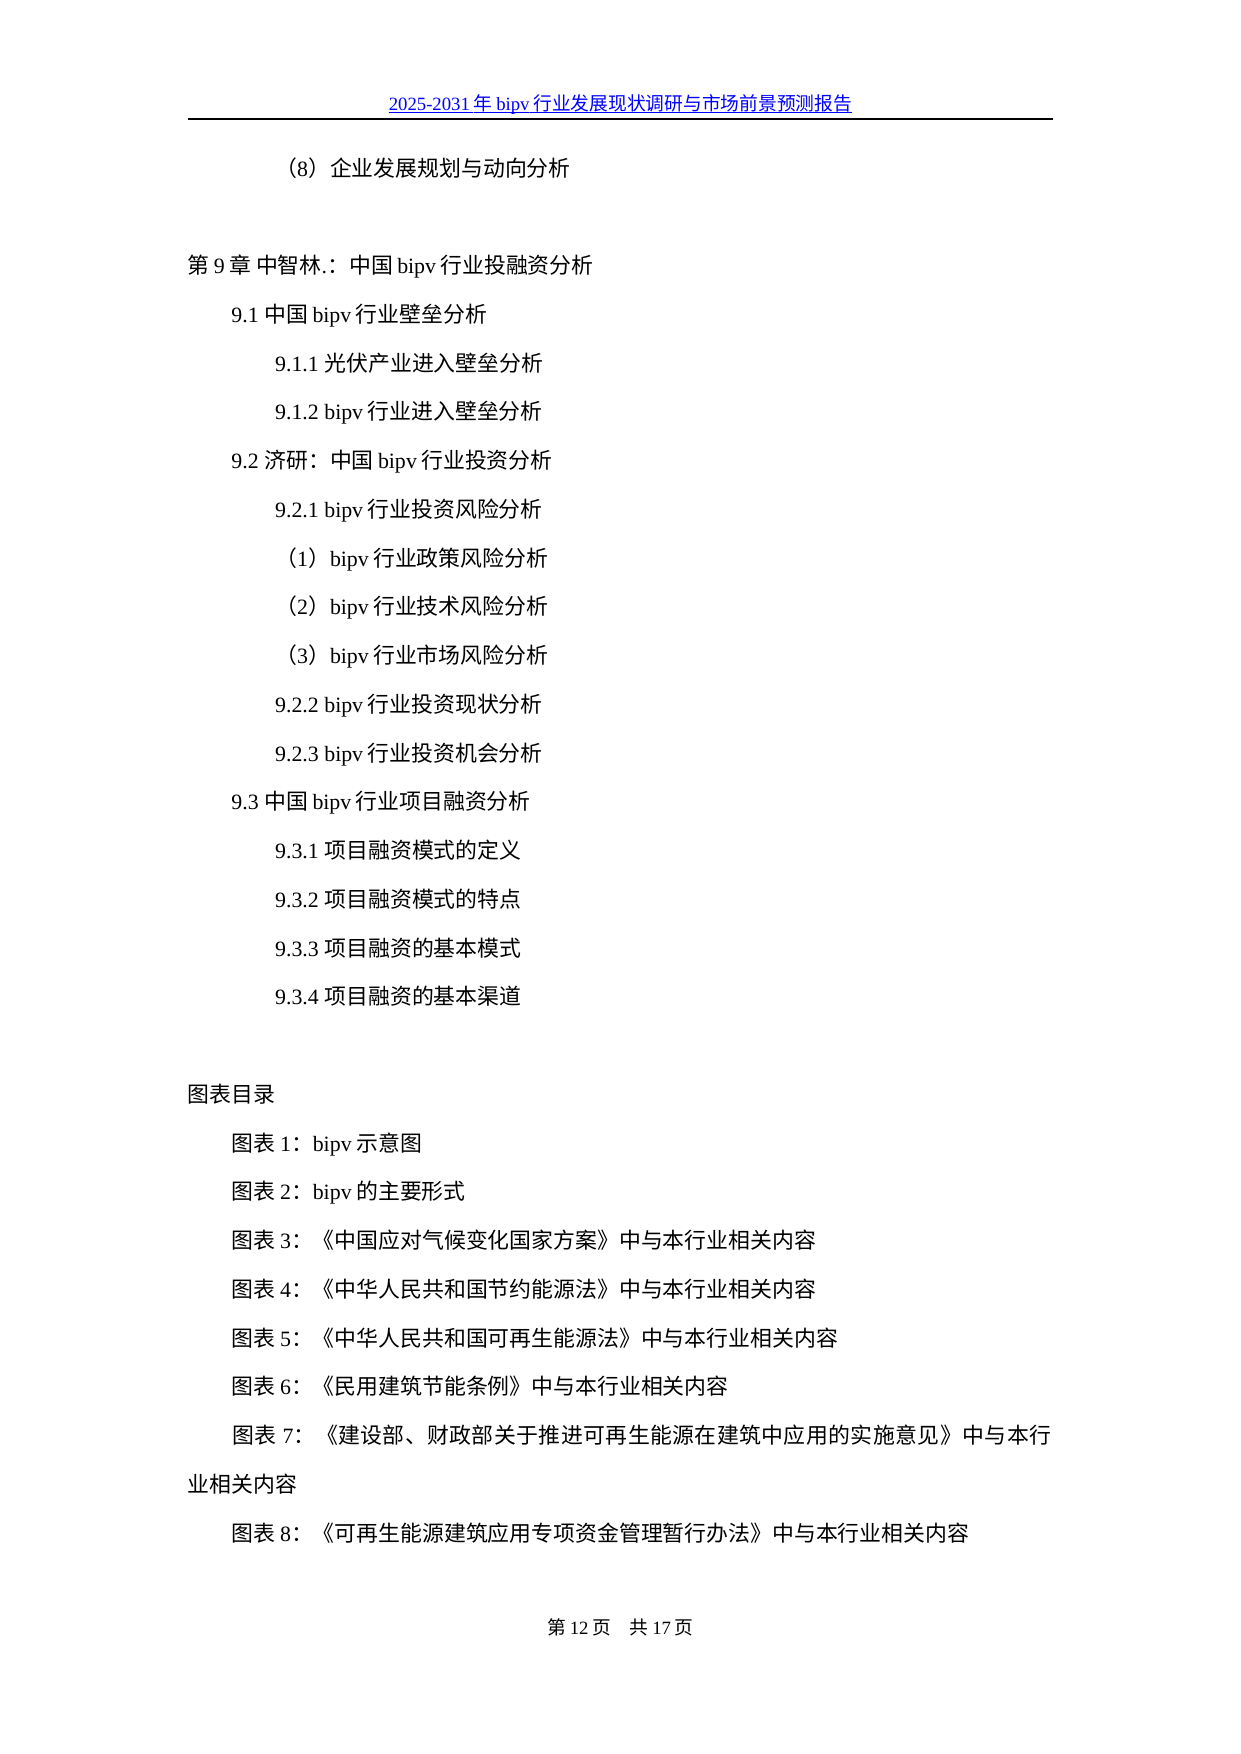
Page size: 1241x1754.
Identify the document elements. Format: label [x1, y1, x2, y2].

text [187, 150, 1053, 1548]
